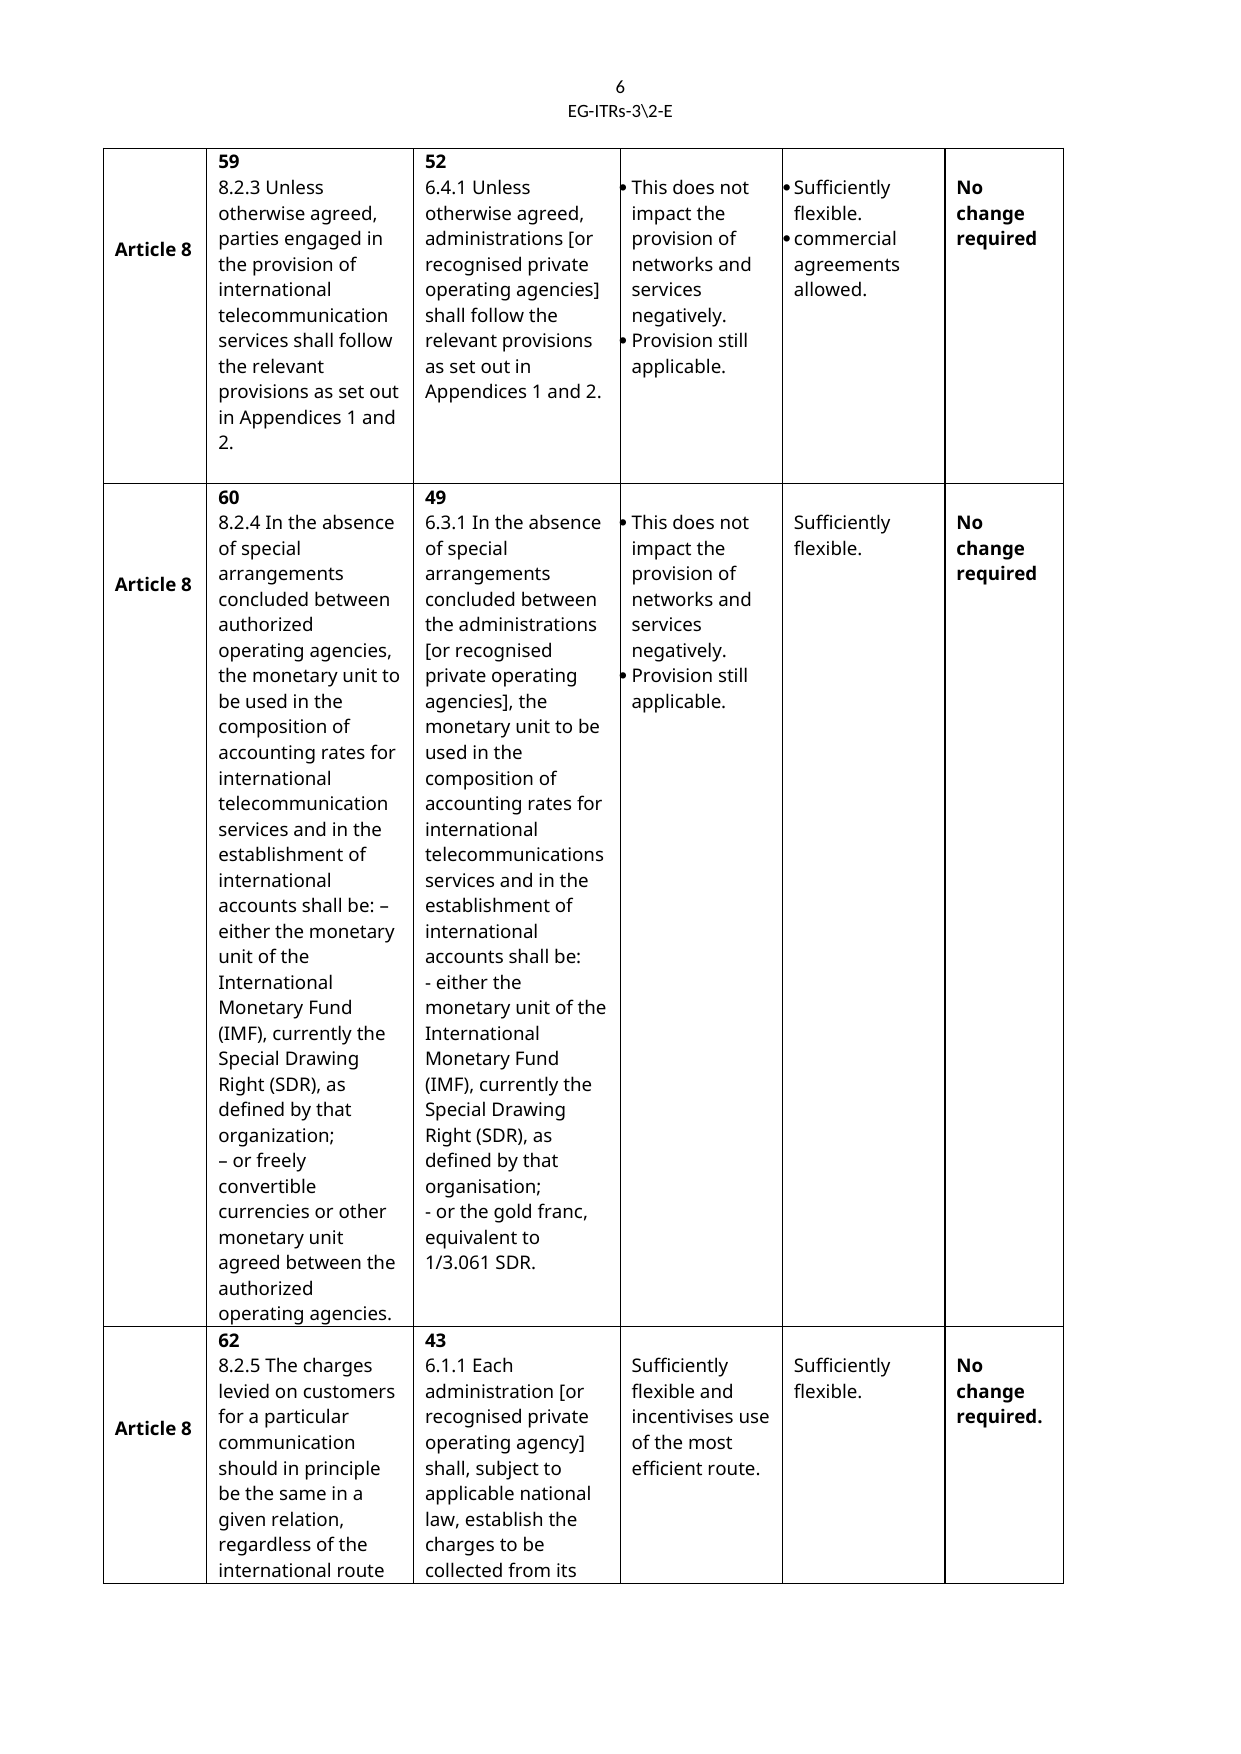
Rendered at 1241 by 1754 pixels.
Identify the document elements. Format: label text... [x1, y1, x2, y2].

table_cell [414, 1327, 620, 1582]
table_cell This does not impact the provision of networks and services negatively. Provision still applicable. [621, 149, 782, 483]
table_cell No change required [946, 484, 1063, 1326]
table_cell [783, 1327, 944, 1582]
table_cell No change required. [946, 1327, 1063, 1582]
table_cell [621, 1327, 782, 1582]
table_cell Article 8 [104, 1327, 206, 1582]
table_cell Sufficiently flexible. commercial agreements allowed. [783, 149, 944, 483]
table_cell This does not impact the provision of networks and services negatively. Provision still applicable. [621, 484, 782, 1326]
table_cell No change required [946, 149, 1063, 483]
table_cell Sufficiently flexible. [783, 484, 944, 1326]
table_cell 60 8.2.4 In the absence of special arrangements concluded between authorized operating agencies, the monetary unit to be used in the composition of accounting rates for international telecommunication services and in the establishment of international accounts shall be: – either the monetary unit of the International Monetary Fund (IMF), currently the Special Drawing Right (SDR), as defined by that organization; – or freely convertible currencies or other monetary unit agreed between the authorized operating agencies. [207, 484, 413, 1326]
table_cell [207, 1327, 413, 1582]
table_cell 59 8.2.3 Unless otherwise agreed, parties engaged in the provision of international telecommunication services shall follow the relevant provisions as set out in Appendices 1 and 2. [207, 149, 413, 483]
table_cell Article 8 [104, 149, 206, 483]
table_cell Article 8 [104, 484, 206, 1326]
table_cell 52 6.4.1 Unless otherwise agreed, administrations [or recognised private operating agencies] shall follow the relevant provisions as set out in Appendices 1 and 2. [414, 149, 620, 483]
table_cell 49 6.3.1 In the absence of special arrangements concluded between the administrations [or recognised private operating agencies], the monetary unit to be used in the composition of accounting rates for international telecommunications services and in the establishment of international accounts shall be: - either the monetary unit of the International Monetary Fund (IMF), currently the Special Drawing Right (SDR), as defined by that organisation; - or the gold franc, equivalent to 1/3.061 SDR. [414, 484, 620, 1326]
